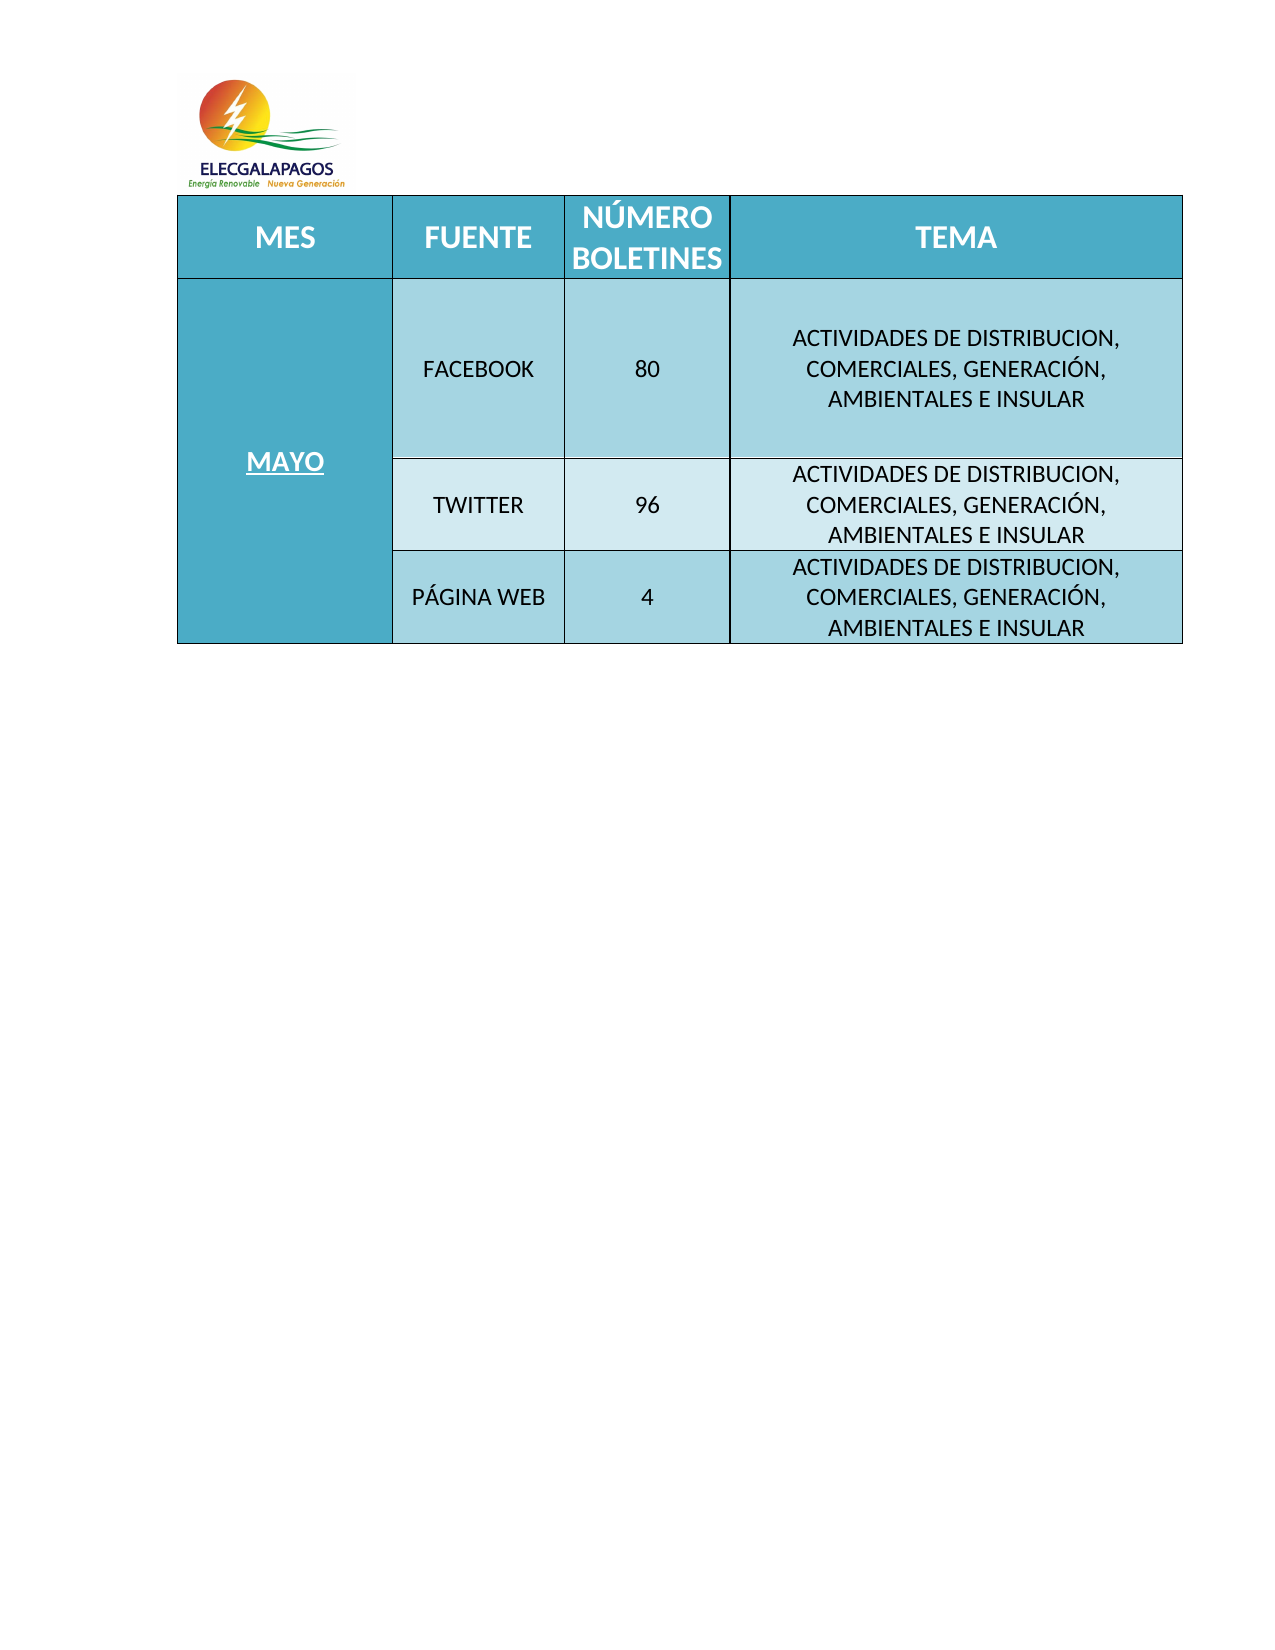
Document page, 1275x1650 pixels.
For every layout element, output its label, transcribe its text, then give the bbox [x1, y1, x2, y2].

table_cell 4 [565, 551, 729, 643]
table_header NÚMERO BOLETINES [565, 196, 729, 278]
table_cell MAYO [178, 279, 392, 643]
table_header FUENTE [393, 196, 564, 278]
table_header TEMA [731, 196, 1182, 278]
table_cell 80 [565, 279, 729, 457]
table_cell FACEBOOK [393, 279, 564, 457]
table_header MES [178, 196, 392, 278]
table_cell TWITTER [393, 459, 564, 550]
table_cell PÁGINA WEB [393, 551, 564, 643]
picture [177, 73, 357, 195]
table_cell 96 [565, 459, 729, 550]
table_cell ACTIVIDADES DE DISTRIBUCION, COMERCIALES, GENERACIÓN, AMBIENTALES E INSULAR [731, 551, 1182, 643]
table_cell ACTIVIDADES DE DISTRIBUCION, COMERCIALES, GENERACIÓN, AMBIENTALES E INSULAR [731, 279, 1182, 457]
table_cell ACTIVIDADES DE DISTRIBUCION, COMERCIALES, GENERACIÓN, AMBIENTALES E INSULAR [731, 459, 1182, 550]
